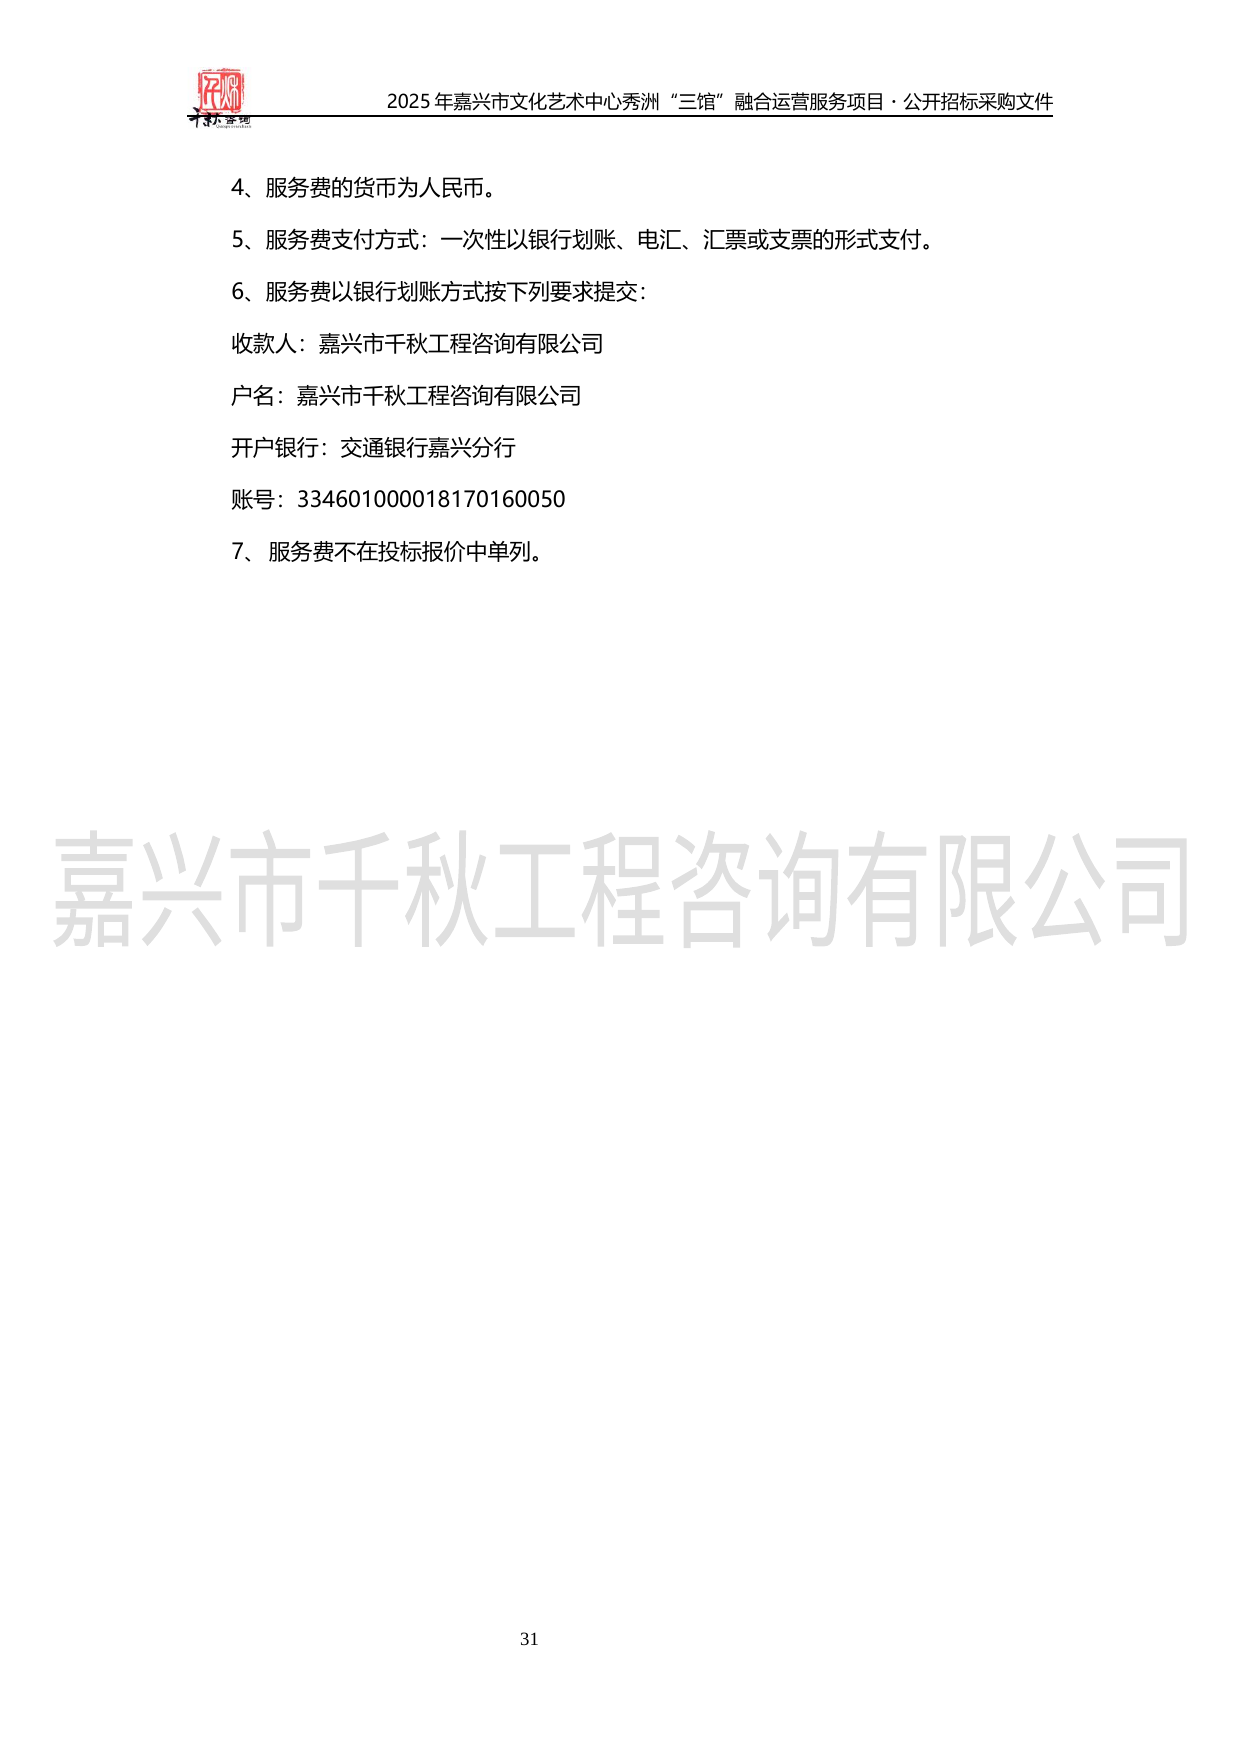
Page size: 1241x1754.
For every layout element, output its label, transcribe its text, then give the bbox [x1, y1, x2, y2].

text 开户银行：交通银行嘉兴分行 [187, 414, 1053, 466]
list 服务费不在投标报价中单列。 [231, 518, 1053, 570]
text 6、服务费以银行划账方式按下列要求提交： [187, 258, 1053, 310]
text 账号：334601000018170160050 [187, 466, 1053, 518]
picture [187, 67, 252, 115]
text 收款人：嘉兴市千秋工程咨询有限公司 [187, 310, 1053, 362]
text 4、服务费的货币为人民币。 [187, 153, 1053, 206]
picture [187, 117, 252, 129]
text 户名：嘉兴市千秋工程咨询有限公司 [187, 362, 1053, 414]
text 5、服务费支付方式：一次性以银行划账、电汇、汇票或支票的形式支付。 [187, 206, 1053, 258]
